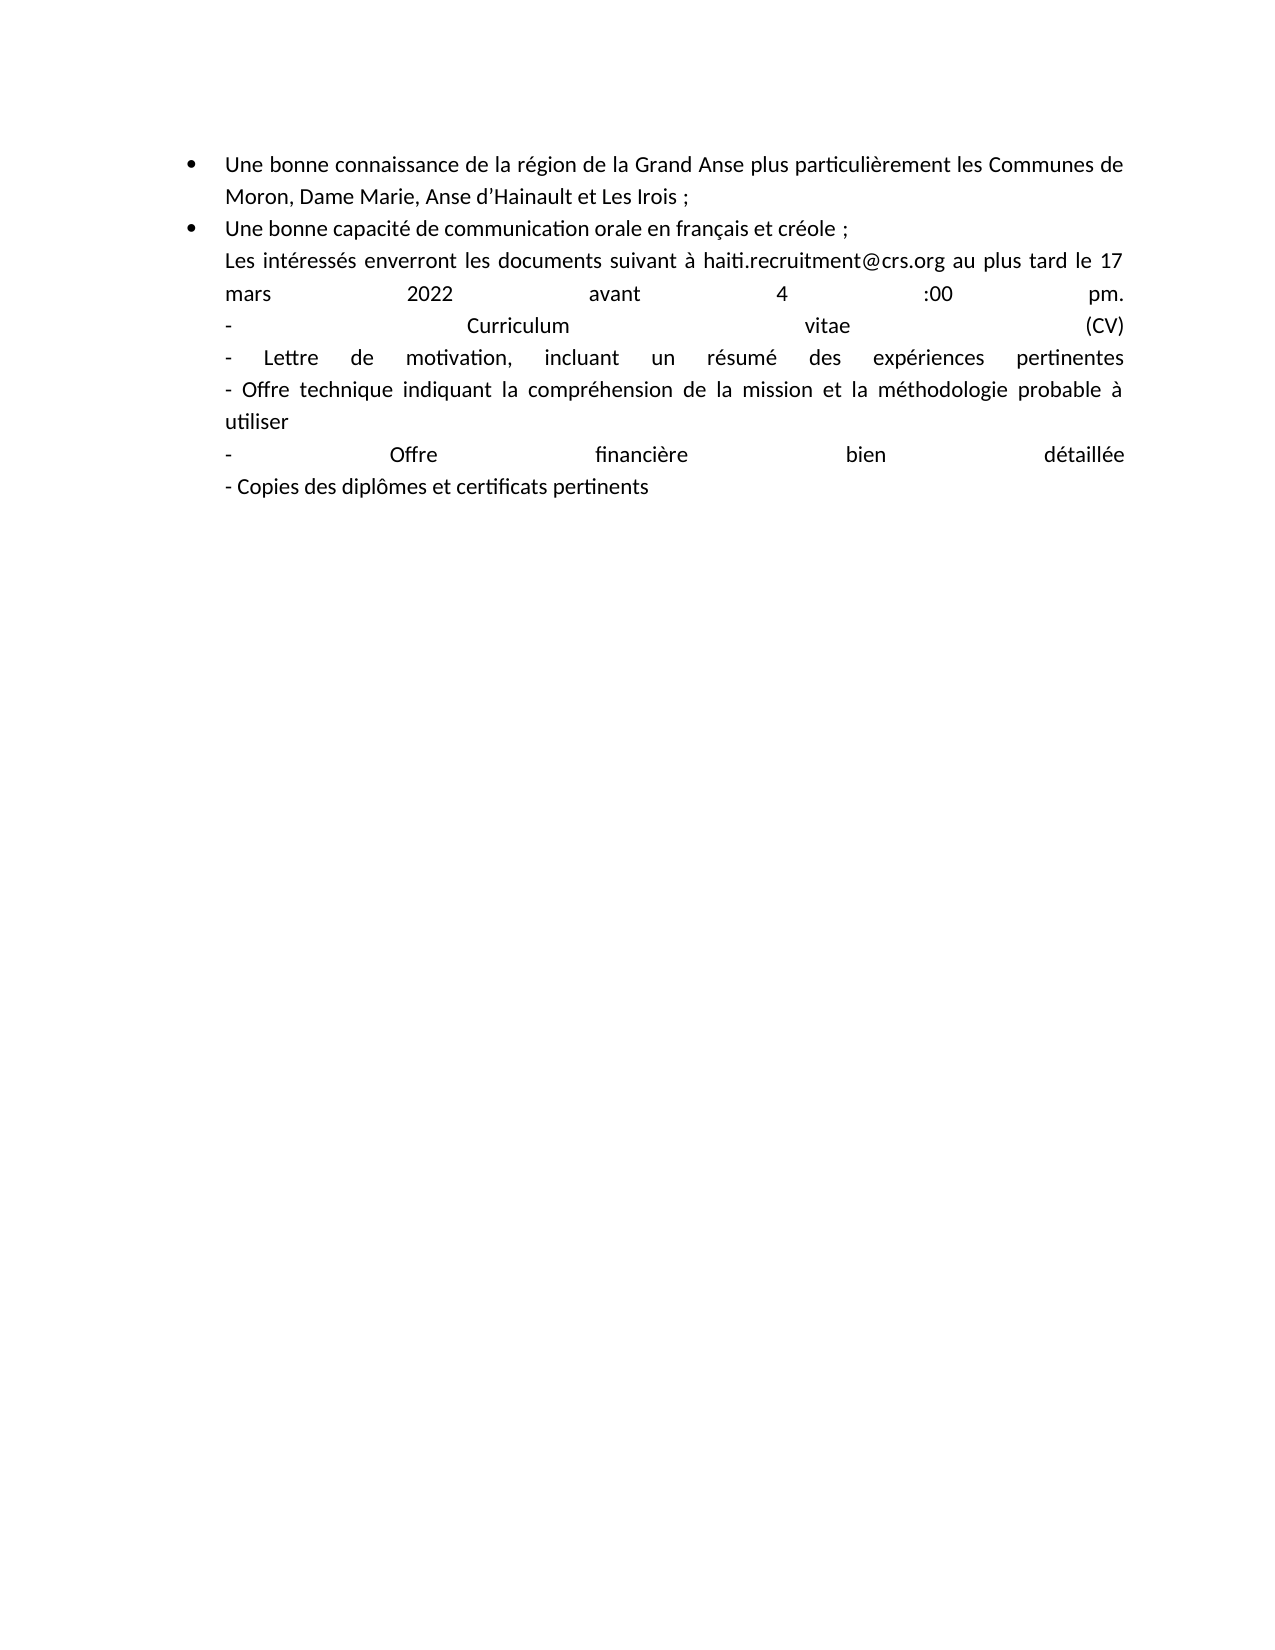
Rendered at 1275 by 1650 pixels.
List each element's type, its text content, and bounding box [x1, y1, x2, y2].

list Une bonne connaissance de la région de la Grand Anse plus particulièrement les Communes de Moron, Dame Marie, Anse d’Hainault et Les Irois ; [187, 150, 1125, 210]
list Une bonne capacité de communication orale en français et créole ; [187, 214, 1125, 242]
list Les intéressés enverront les documents suivant à haiti.recruitment@crs.org au plus tard le 17 mars 2022 avant 4 :00 pm. - Curriculum vitae (CV) - Lettre de motivation, incluant un résumé des expériences pertinentes - Offre technique indiquant la compréhension de la mission et la méthodologie probable à utiliser - Offre financière bien détaillée - Copies des diplômes et certificats pertinents [225, 247, 1125, 500]
